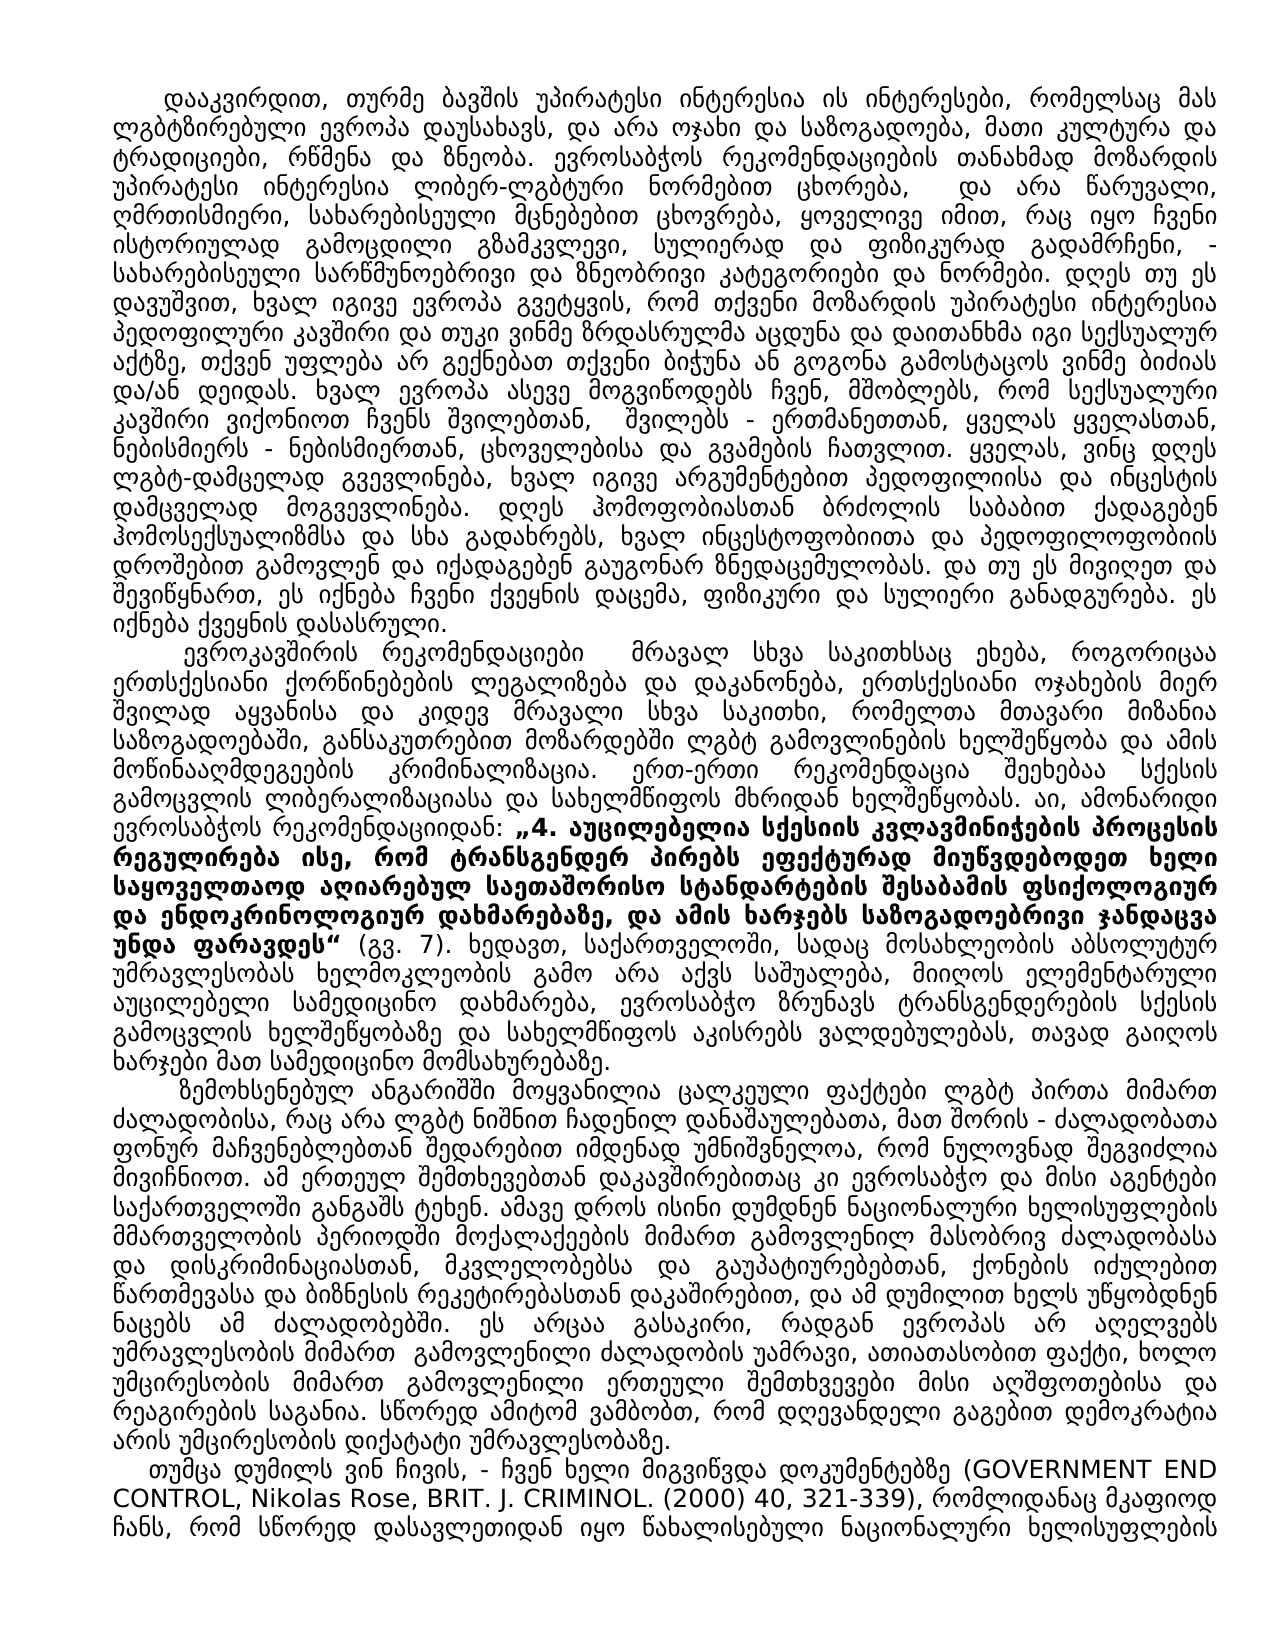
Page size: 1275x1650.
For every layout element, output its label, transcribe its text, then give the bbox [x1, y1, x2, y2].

text ევროკავშირის რეკომენდაციები მრავალ სხვა საკითხსაც ეხება, როგორიცაა ერთსქესიანი ქორწინებების ლეგალიზება და დაკანონება, ერთსქესიანი ოჯახების მიერ შვილად აყვანისა და კიდევ მრავალი სხვა საკითხი, რომელთა მთავარი მიზანია საზოგადოებაში, განსაკუთრებით მოზარდებში ლგბტ გამოვლინების ხელშეწყობა და ამის მოწინააღმდეგეების კრიმინალიზაცია. ერთ-ერთი რეკომენდაცია შეეხებაა სქესის გამოცვლის ლიბერალიზაციასა და სახელმწიფოს მხრიდან ხელშეწყობას. აი, ამონარიდი ევროსაბჭოს რეკომენდაციიდან: „4. აუცილებელია სქესიის კვლავმინიჭების პროცესის რეგულირება ისე, რომ ტრანსგენდერ პირებს ეფექტურად მიუწვდებოდეთ ხელი საყოველთაოდ აღიარებულ საეთაშორისო სტანდარტების შესაბამის ფსიქოლოგიურ და ენდოკრინოლოგიურ დახმარებაზე, და ამის ხარჯებს საზოგადოებრივი ჯანდაცვა უნდა ფარავდეს“ (გვ. 7). ხედავთ, საქართველოში, სადაც მოსახლეობის აბსოლუტურ უმრავლესობას ხელმოკლეობის გამო არა აქვს საშუალება, მიიღოს ელემენტარული აუცილებელი სამედიცინო დახმარება, ევროსაბჭო ზრუნავს ტრანსგენდერების სქესის გამოცვლის ხელშეწყობაზე და სახელმწიფოს აკისრებს ვალდებულებას, თავად გაიღოს ხარჯები მათ სამედიცინო მომსახურებაზე. [112, 638, 1219, 1076]
text დააკვირდით, თურმე ბავშის უპირატესი ინტერესია ის ინტერესები, რომელსაც მას ლგბტზირებული ევროპა დაუსახავს, და არა ოჯახი და საზოგადოება, მათი კულტურა და ტრადიციები, რწმენა და ზნეობა. ევროსაბჭოს რეკომენდაციების თანახმად მოზარდის უპირატესი ინტერესია ლიბერ-ლგბტური ნორმებით ცხორება, და არა წარუვალი, ღმრთისმიერი, სახარებისეული მცნებებით ცხოვრება, ყოველივე იმით, რაც იყო ჩვენი ისტორიულად გამოცდილი გზამკვლევი, სულიერად და ფიზიკურად გადამრჩენი, - სახარებისეული სარწმუნოებრივი და ზნეობრივი კატეგორიები და ნორმები. დღეს თუ ეს დავუშვით, ხვალ იგივე ევროპა გვეტყვის, რომ თქვენი მოზარდის უპირატესი ინტერესია პედოფილური კავშირი და თუკი ვინმე ზრდასრულმა აცდუნა და დაითანხმა იგი სექსუალურ აქტზე, თქვენ უფლება არ გექნებათ თქვენი ბიჭუნა ან გოგონა გამოსტაცოს ვინმე ბიძიას და/ან დეიდას. ხვალ ევროპა ასევე მოგვიწოდებს ჩვენ, მშობლებს, რომ სექსუალური კავშირი ვიქონიოთ ჩვენს შვილებთან, შვილებს - ერთმანეთთან, ყველას ყველასთან, ნებისმიერს - ნებისმიერთან, ცხოველებისა და გვამების ჩათვლით. ყველას, ვინც დღეს ლგბტ-დამცელად გვევლინება, ხვალ იგივე არგუმენტებით პედოფილიისა და ინცესტის დამცველად მოგვევლინება. დღეს ჰომოფობიასთან ბრძოლის საბაბით ქადაგებენ ჰომოსექსუალიზმსა და სხა გადახრებს, ხვალ ინცესტოფობიითა და პედოფილოფობიის დროშებით გამოვლენ და იქადაგებენ გაუგონარ ზნედაცემულობას. და თუ ეს მივიღეთ და შევიწყნართ, ეს იქნება ჩვენი ქვეყნის დაცემა, ფიზიკური და სულიერი განადგურება. ეს იქნება ქვეყნის დასასრული. [112, 84, 1219, 638]
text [112, 1455, 1219, 1543]
text ზემოხსენებულ ანგარიშში მოყვანილია ცალკეული ფაქტები ლგბტ პირთა მიმართ ძალადობისა, რაც არა ლგბტ ნიშნით ჩადენილ დანაშაულებათა, მათ შორის - ძალადობათა ფონურ მაჩვენებლებთან შედარებით იმდენად უმნიშვნელოა, რომ ნულოვნად შეგვიძლია მივიჩნიოთ. ამ ერთეულ შემთხევებთან დაკავშირებითაც კი ევროსაბჭო და მისი აგენტები საქართველოში განგაშს ტეხენ. ამავე დროს ისინი დუმდნენ ნაციონალური ხელისუფლების მმართველობის პერიოდში მოქალაქეების მიმართ გამოვლენილ მასობრივ ძალადობასა და დისკრიმინაციასთან, მკვლელობებსა და გაუპატიურებებთან, ქონების იძულებით წართმევასა და ბიზნესის რეკეტირებასთან დაკაშირებით, და ამ დუმილით ხელს უწყობდნენ ნაცებს ამ ძალადობებში. ეს არცაა გასაკირი, რადგან ევროპას არ აღელვებს უმრავლესობის მიმართ გამოვლენილი ძალადობის უამრავი, ათიათასობით ფაქტი, ხოლო უმცირესობის მიმართ გამოვლენილი ერთეული შემთხვევები მისი აღშფოთებისა და რეაგირების საგანია. სწორედ ამიტომ ვამბობთ, რომ დღევანდელი გაგებით დემოკრატია არის უმცირესობის დიქატატი უმრავლესობაზე. [112, 1076, 1219, 1455]
